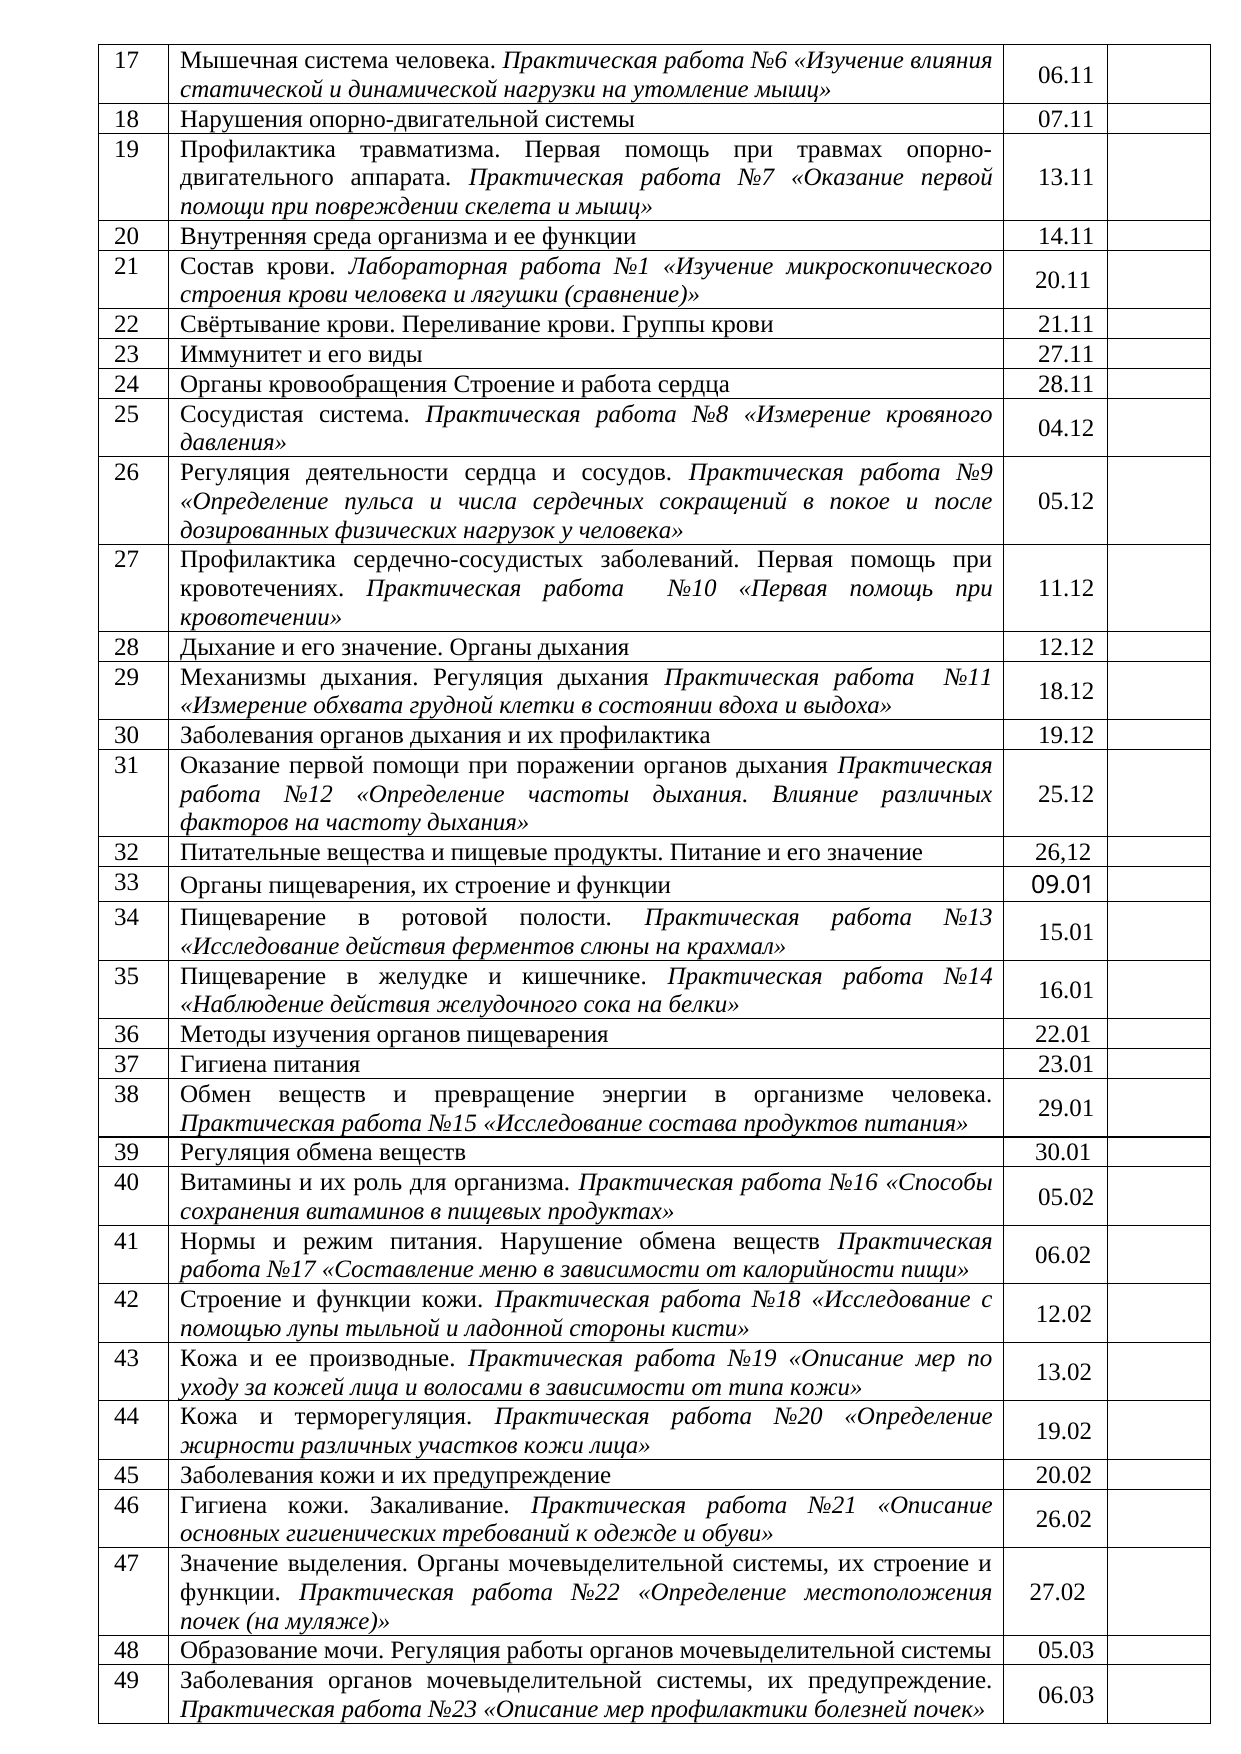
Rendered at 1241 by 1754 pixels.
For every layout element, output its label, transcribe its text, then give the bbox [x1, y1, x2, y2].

table_cell [1108, 1665, 1210, 1723]
table_cell [1108, 662, 1210, 719]
table_cell 17 [99, 45, 168, 103]
table_cell [1108, 902, 1210, 960]
table_cell [1108, 1401, 1210, 1459]
table_cell Пищеварение в желудке и кишечнике. Практическая работа №14 «Наблюдение действия желудочного сока на белки» [169, 961, 1003, 1018]
table_cell 21.11 [1004, 309, 1107, 338]
table_cell Сосудистая система. Практическая работа №8 «Измерение кровяного давления» [169, 399, 1003, 456]
table_cell 24 [99, 369, 168, 398]
table_cell Кожа и терморегуляция. Практическая работа №20 «Определение жирности различных участков кожи лица» [169, 1401, 1003, 1459]
table_cell Органы кровообращения Строение и работа сердца [169, 369, 1003, 398]
table_cell Оказание первой помощи при поражении органов дыхания Практическая работа №12 «Определение частоты дыхания. Влияние различных факторов на частоту дыхания» [169, 750, 1003, 836]
table_cell 35 [99, 961, 168, 1018]
table_cell 12.12 [1004, 632, 1107, 661]
table_cell 30 [99, 720, 168, 749]
table_cell 19 [99, 134, 168, 220]
table_cell 21 [99, 251, 168, 308]
table_cell [1108, 1019, 1210, 1048]
table_cell [1108, 1284, 1210, 1342]
table_cell [1108, 961, 1210, 1018]
table_cell 22.01 [1004, 1019, 1107, 1048]
table_cell 30.01 [1004, 1138, 1107, 1166]
table_cell 07.11 [1004, 104, 1107, 133]
table_cell 13.11 [1004, 134, 1107, 220]
table_cell [1108, 1049, 1210, 1078]
table_cell 06.02 [1004, 1226, 1107, 1283]
table_cell 06.11 [1004, 45, 1107, 103]
table_cell 38 [99, 1079, 168, 1136]
table_cell Питательные вещества и пищевые продукты. Питание и его значение [169, 837, 1003, 866]
table_cell 44 [99, 1401, 168, 1459]
table_cell 49 [99, 1665, 168, 1723]
table_cell 12.02 [1004, 1284, 1107, 1342]
table_cell 23 [99, 339, 168, 368]
table_cell [1108, 545, 1210, 631]
table_cell 19.02 [1004, 1401, 1107, 1459]
table_cell 05.02 [1004, 1167, 1107, 1225]
table_cell Иммунитет и его виды [169, 339, 1003, 368]
table_cell [1108, 1138, 1210, 1166]
table_cell 05.12 [1004, 457, 1107, 543]
table_cell 42 [99, 1284, 168, 1342]
table_cell 31 [99, 750, 168, 836]
table_cell 27.11 [1004, 339, 1107, 368]
table_cell [1108, 1343, 1210, 1400]
table_cell 39 [99, 1138, 168, 1166]
table_cell Гигиена питания [169, 1049, 1003, 1078]
table_cell Образование мочи. Регуляция работы органов мочевыделительной системы [169, 1636, 1003, 1664]
table_cell Заболевания кожи и их предупреждение [169, 1460, 1003, 1489]
table_cell 22 [99, 309, 168, 338]
table_cell 26 [99, 457, 168, 543]
table_cell Заболевания органов дыхания и их профилактика [169, 720, 1003, 749]
table_cell [1108, 1548, 1210, 1634]
table_cell 32 [99, 837, 168, 866]
table_cell Органы пищеварения, их строение и функции [169, 867, 1003, 901]
table_cell 05.03 [1004, 1636, 1107, 1664]
table_cell Кожа и ее производные. Практическая работа №19 «Описание мер по уходу за кожей лица и волосами в зависимости от типа кожи» [169, 1343, 1003, 1400]
table_cell Механизмы дыхания. Регуляция дыхания Практическая работа №11 «Измерение обхвата грудной клетки в состоянии вдоха и выдоха» [169, 662, 1003, 719]
table_cell 20 [99, 221, 168, 250]
table_cell 18.12 [1004, 662, 1107, 719]
table_cell Гигиена кожи. Закаливание. Практическая работа №21 «Описание основных гигиенических требований к одежде и обуви» [169, 1490, 1003, 1547]
table_cell 45 [99, 1460, 168, 1489]
table_cell 09.01 [1004, 867, 1107, 901]
table_cell 11.12 [1004, 545, 1107, 631]
table_cell 06.03 [1004, 1665, 1107, 1723]
table_cell Пищеварение в ротовой полости. Практическая работа №13 «Исследование действия ферментов слюны на крахмал» [169, 902, 1003, 960]
table_cell 48 [99, 1636, 168, 1664]
table_cell Строение и функции кожи. Практическая работа №18 «Исследование с помощью лупы тыльной и ладонной стороны кисти» [169, 1284, 1003, 1342]
table_cell [1108, 369, 1210, 398]
table_cell 46 [99, 1490, 168, 1547]
table_cell 25.12 [1004, 750, 1107, 836]
table_cell Регуляция обмена веществ [169, 1138, 1003, 1166]
table_cell 04.12 [1004, 399, 1107, 456]
table_cell 26.02 [1004, 1490, 1107, 1547]
table_cell Обмен веществ и превращение энергии в организме человека. Практическая работа №15 «Исследование состава продуктов питания» [169, 1079, 1003, 1136]
table_cell 16.01 [1004, 961, 1107, 1018]
table_cell [1108, 45, 1210, 103]
table_cell 33 [99, 867, 168, 901]
table_cell 20.11 [1004, 251, 1107, 308]
table_cell 28 [99, 632, 168, 661]
table_cell 29.01 [1004, 1079, 1107, 1136]
table_cell [1108, 1636, 1210, 1664]
table_cell Регуляция деятельности сердца и сосудов. Практическая работа №9 «Определение пульса и числа сердечных сокращений в покое и после дозированных физических нагрузок у человека» [169, 457, 1003, 543]
table_cell [1108, 632, 1210, 661]
table_cell 19.12 [1004, 720, 1107, 749]
table_cell Витамины и их роль для организма. Практическая работа №16 «Способы сохранения витаминов в пищевых продуктах» [169, 1167, 1003, 1225]
table_cell [1108, 221, 1210, 250]
table_cell 18 [99, 104, 168, 133]
table_cell Профилактика травматизма. Первая помощь при травмах опорно-двигательного аппарата. Практическая работа №7 «Оказание первой помощи при повреждении скелета и мышц» [169, 134, 1003, 220]
table_cell [1108, 339, 1210, 368]
table_cell 14.11 [1004, 221, 1107, 250]
table_cell 27.02 [1004, 1548, 1107, 1634]
table_cell 26,12 [1004, 837, 1107, 866]
table_cell 27 [99, 545, 168, 631]
table_cell 43 [99, 1343, 168, 1400]
table_cell Нормы и режим питания. Нарушение обмена веществ Практическая работа №17 «Составление меню в зависимости от калорийности пищи» [169, 1226, 1003, 1283]
table_cell [1108, 867, 1210, 901]
table_cell 20.02 [1004, 1460, 1107, 1489]
table_cell 34 [99, 902, 168, 960]
table_cell 13.02 [1004, 1343, 1107, 1400]
table_cell [1108, 457, 1210, 543]
table_cell [1108, 104, 1210, 133]
table_cell 37 [99, 1049, 168, 1078]
table_cell [1108, 399, 1210, 456]
table_cell 25 [99, 399, 168, 456]
table_cell Внутренняя среда организма и ее функции [169, 221, 1003, 250]
table_cell [1108, 1460, 1210, 1489]
table_cell [1108, 720, 1210, 749]
table_cell [1108, 309, 1210, 338]
table_cell 28.11 [1004, 369, 1107, 398]
table_cell [1108, 750, 1210, 836]
table_cell 29 [99, 662, 168, 719]
table_cell [1108, 1226, 1210, 1283]
table_cell [1108, 1079, 1210, 1136]
table_cell 47 [99, 1548, 168, 1634]
table_cell [1108, 1490, 1210, 1547]
table_cell 23.01 [1004, 1049, 1107, 1078]
table_cell Мышечная система человека. Практическая работа №6 «Изучение влияния статической и динамической нагрузки на утомление мышц» [169, 45, 1003, 103]
table_cell [1108, 251, 1210, 308]
table_cell Нарушения опорно-двигательной системы [169, 104, 1003, 133]
table_cell 40 [99, 1167, 168, 1225]
table_cell [1108, 1167, 1210, 1225]
table_cell 36 [99, 1019, 168, 1048]
table_cell 15.01 [1004, 902, 1107, 960]
table_cell Дыхание и его значение. Органы дыхания [169, 632, 1003, 661]
table_cell Значение выделения. Органы мочевыделительной системы, их строение и функции. Практическая работа №22 «Определение местоположения почек (на муляже)» [169, 1548, 1003, 1634]
table_cell Методы изучения органов пищеварения [169, 1019, 1003, 1048]
table_cell Профилактика сердечно-сосудистых заболеваний. Первая помощь при кровотечениях. Практическая работа №10 «Первая помощь при кровотечении» [169, 545, 1003, 631]
table_cell Заболевания органов мочевыделительной системы, их предупреждение. Практическая работа №23 «Описание мер профилактики болезней почек» [169, 1665, 1003, 1723]
table_cell [1108, 134, 1210, 220]
table_cell Состав крови. Лабораторная работа №1 «Изучение микроскопического строения крови человека и лягушки (сравнение)» [169, 251, 1003, 308]
table_cell 41 [99, 1226, 168, 1283]
table_cell Свёртывание крови. Переливание крови. Группы крови [169, 309, 1003, 338]
table_cell [1108, 837, 1210, 866]
